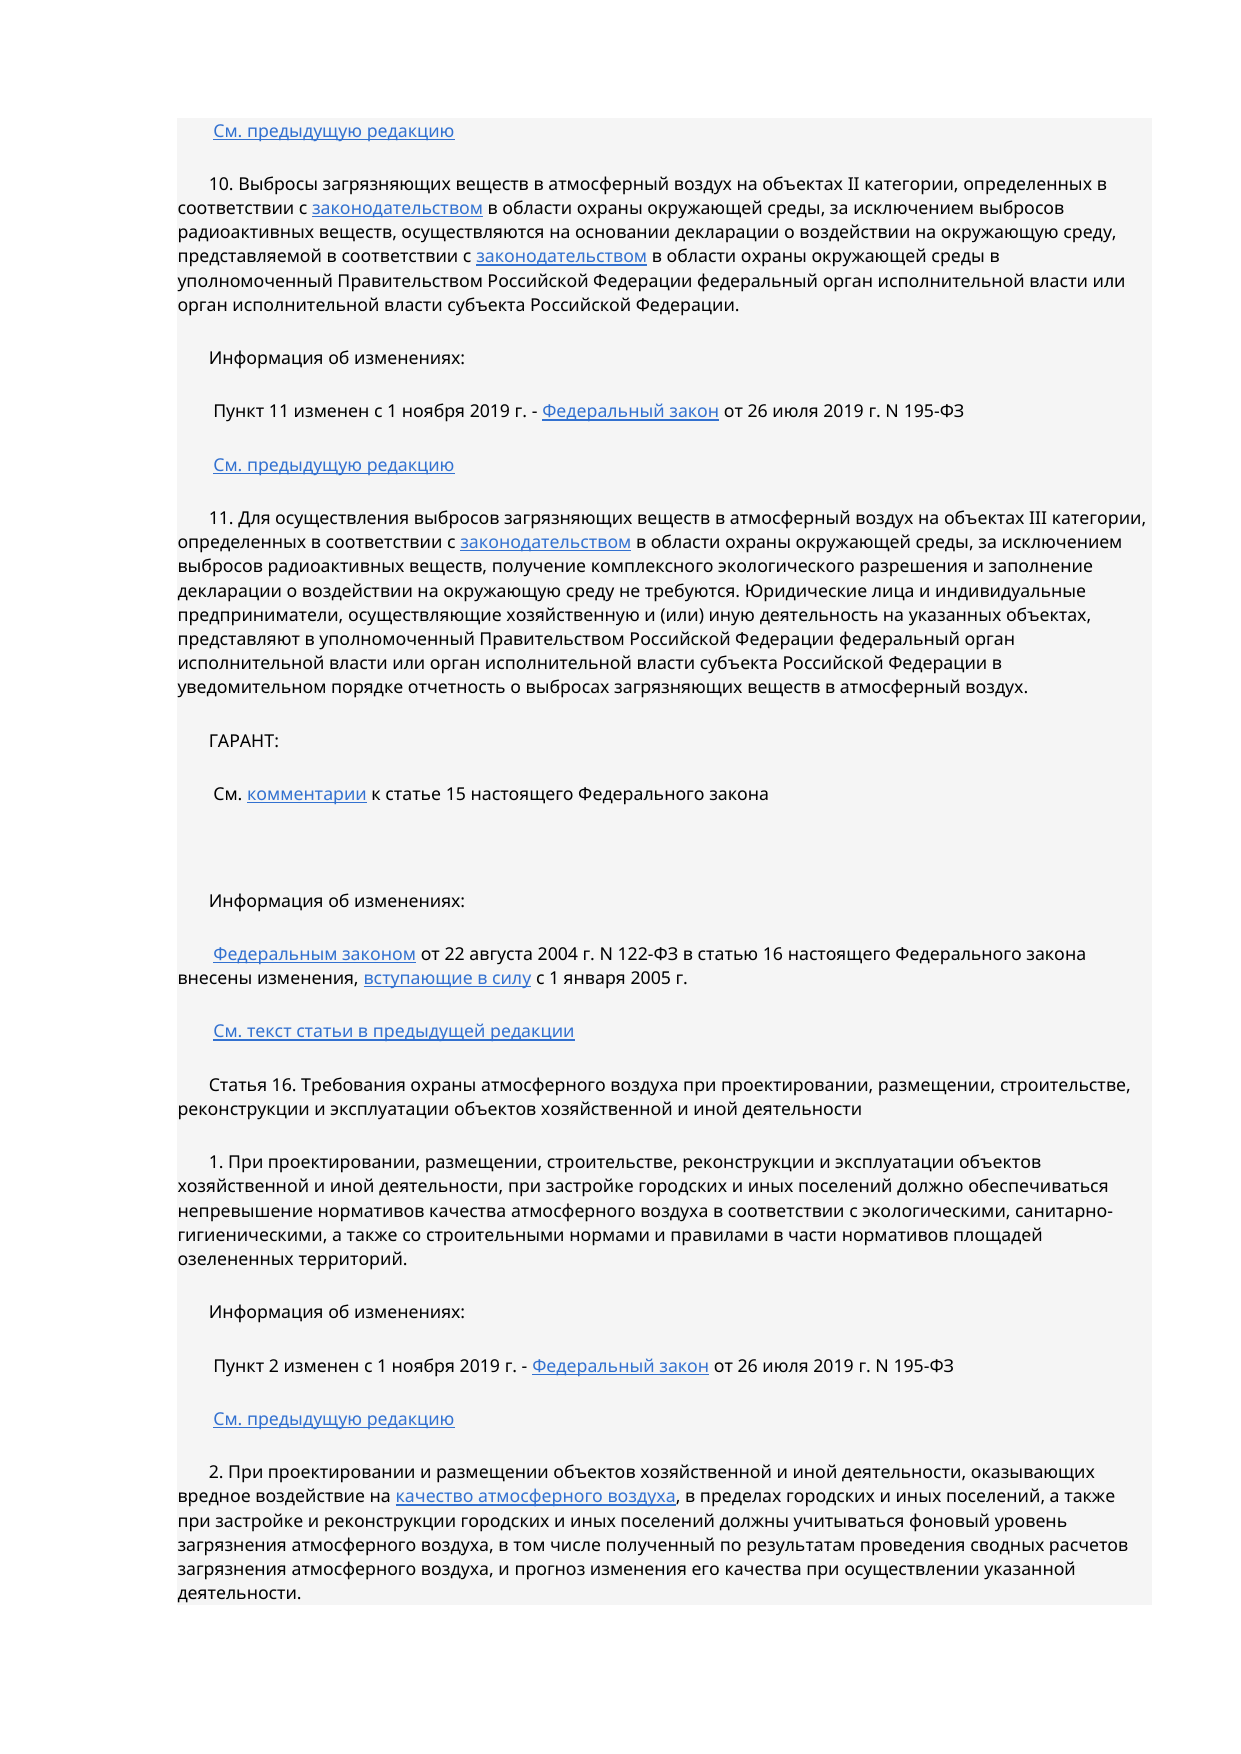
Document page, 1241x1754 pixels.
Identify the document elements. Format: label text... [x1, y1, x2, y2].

text См. предыдущую редакцию [177, 452, 1152, 476]
text Федеральным законом от 22 августа 2004 г. N 122-ФЗ в статью 16 настоящего Федерального закона внесены изменения, вступающие в силу с 1 января 2005 г. [177, 941, 1152, 990]
text ГАРАНТ: [177, 728, 1152, 752]
text См. предыдущую редакцию [177, 1406, 1152, 1431]
text Статья 16. Требования охраны атмосферного воздуха при проектировании, размещении, строительстве, реконструкции и эксплуатации объектов хозяйственной и иной деятельности [177, 1072, 1152, 1121]
text Информация об изменениях: [177, 346, 1152, 370]
text См. комментарии к статье 15 настоящего Федерального закона [177, 781, 1152, 806]
text Информация об изменениях: [177, 1300, 1152, 1324]
text Пункт 2 изменен с 1 ноября 2019 г. - Федеральный закон от 26 июля 2019 г. N 195-ФЗ [177, 1353, 1152, 1377]
text Информация об изменениях: [177, 888, 1152, 912]
text См. предыдущую редакцию [177, 118, 1152, 142]
text 11. Для осуществления выбросов загрязняющих веществ в атмосферный воздух на объектах III категории, определенных в соответствии с законодательством в области охраны окружающей среды, за исключением выбросов радиоактивных веществ, получение комплексного экологического разрешения и заполнение декларации о воздействии на окружающую среду не требуются. Юридические лица и индивидуальные предприниматели, осуществляющие хозяйственную и (или) иную деятельность на указанных объектах, представляют в уполномоченный Правительством Российской Федерации федеральный орган исполнительной власти или орган исполнительной власти субъекта Российской Федерации в уведомительном порядке отчетность о выбросах загрязняющих веществ в атмосферный воздух. [177, 506, 1152, 699]
text См. текст статьи в предыдущей редакции [177, 1019, 1152, 1043]
text 10. Выбросы загрязняющих веществ в атмосферный воздух на объектах II категории, определенных в соответствии с законодательством в области охраны окружающей среды, за исключением выбросов радиоактивных веществ, осуществляются на основании декларации о воздействии на окружающую среду, представляемой в соответствии с законодательством в области охраны окружающей среды в уполномоченный Правительством Российской Федерации федеральный орган исполнительной власти или орган исполнительной власти субъекта Российской Федерации. [177, 171, 1152, 316]
text Пункт 11 изменен с 1 ноября 2019 г. - Федеральный закон от 26 июля 2019 г. N 195-ФЗ [177, 399, 1152, 423]
text 2. При проектировании и размещении объектов хозяйственной и иной деятельности, оказывающих вредное воздействие на качество атмосферного воздуха, в пределах городских и иных поселений, а также при застройке и реконструкции городских и иных поселений должны учитываться фоновый уровень загрязнения атмосферного воздуха, в том числе полученный по результатам проведения сводных расчетов загрязнения атмосферного воздуха, и прогноз изменения его качества при осуществлении указанной деятельности. [177, 1460, 1152, 1605]
text 1. При проектировании, размещении, строительстве, реконструкции и эксплуатации объектов хозяйственной и иной деятельности, при застройке городских и иных поселений должно обеспечиваться непревышение нормативов качества атмосферного воздуха в соответствии с экологическими, санитарно-гигиеническими, а также со строительными нормами и правилами в части нормативов площадей озелененных территорий. [177, 1150, 1152, 1271]
